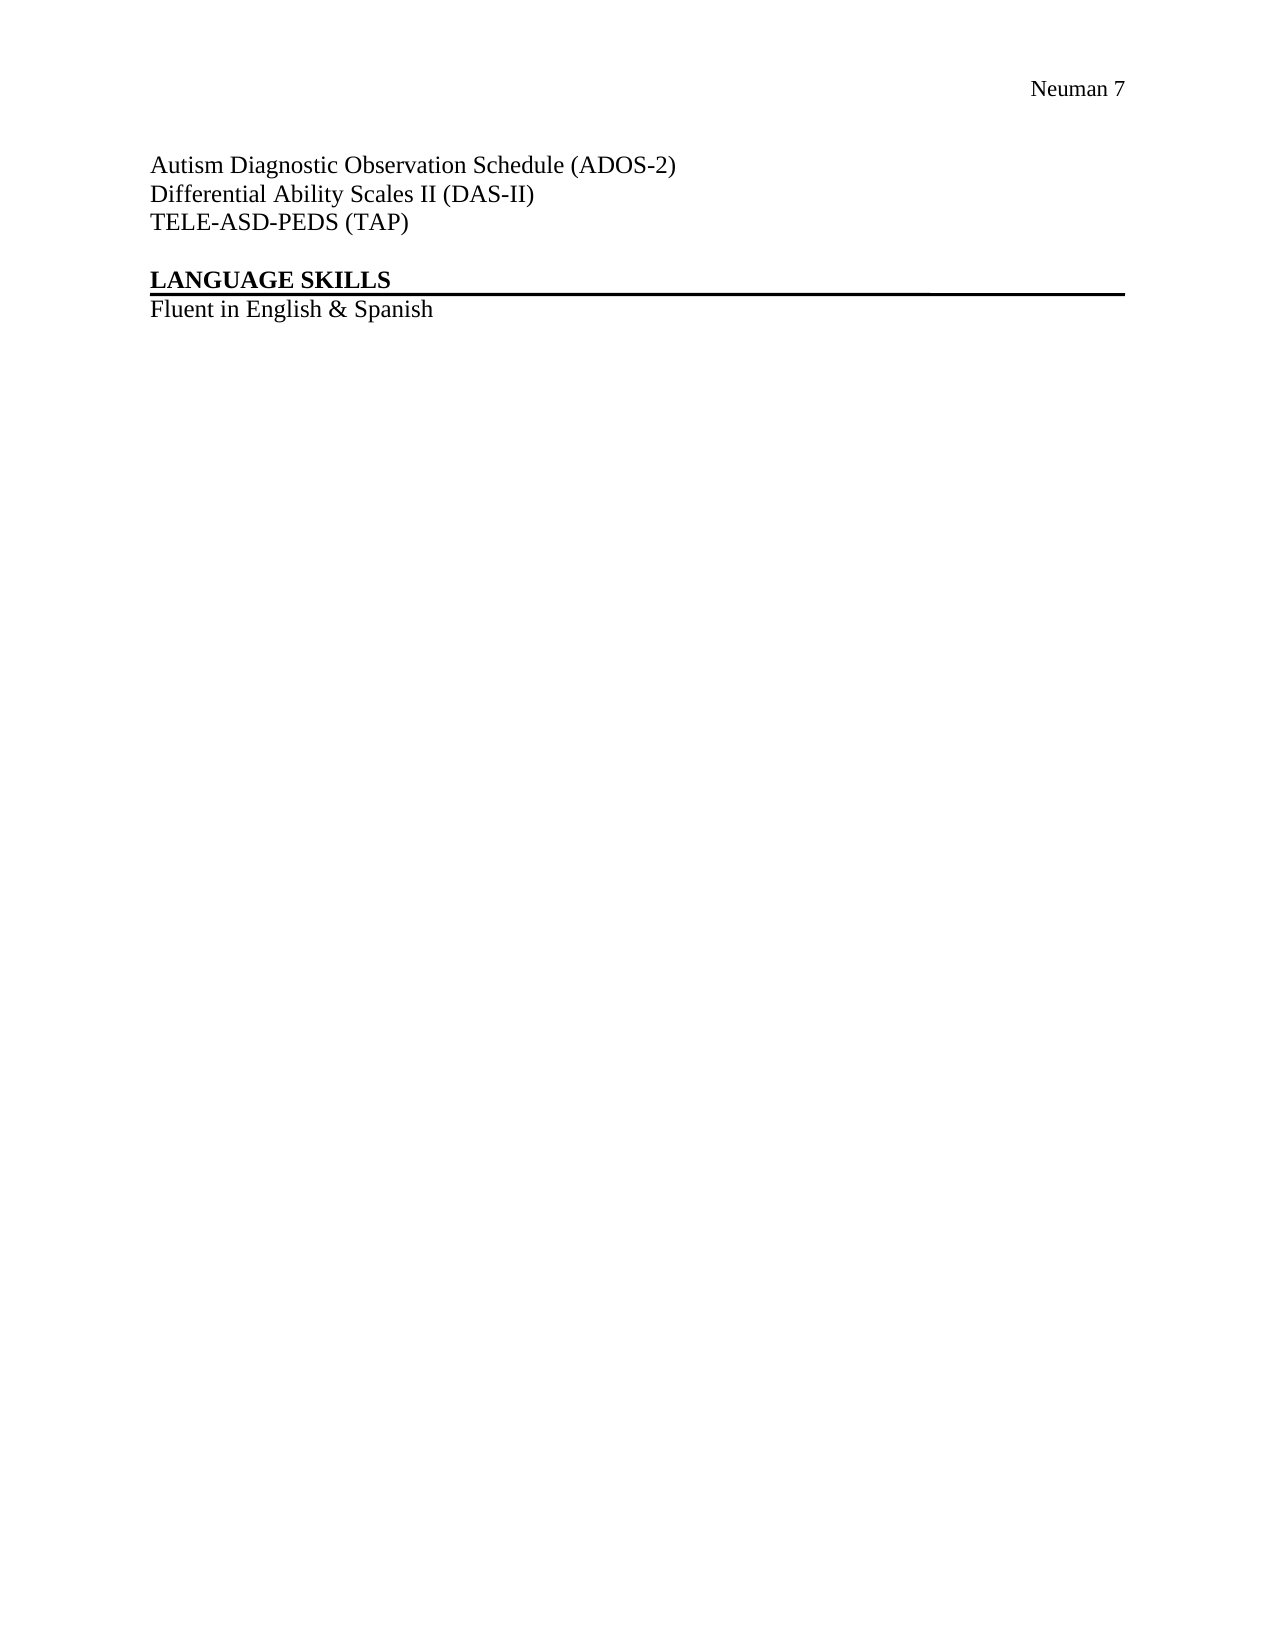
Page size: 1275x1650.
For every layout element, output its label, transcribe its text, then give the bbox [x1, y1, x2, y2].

text LANGUAGE SKILLS [150, 265, 1125, 293]
text Differential Ability Scales II (DAS-II) [150, 179, 1125, 207]
text Fluent in English & Spanish [150, 297, 1125, 322]
text Autism Diagnostic Observation Schedule (ADOS-2) [150, 150, 1125, 179]
text TELE-ASD-PEDS (TAP) [150, 207, 1125, 236]
